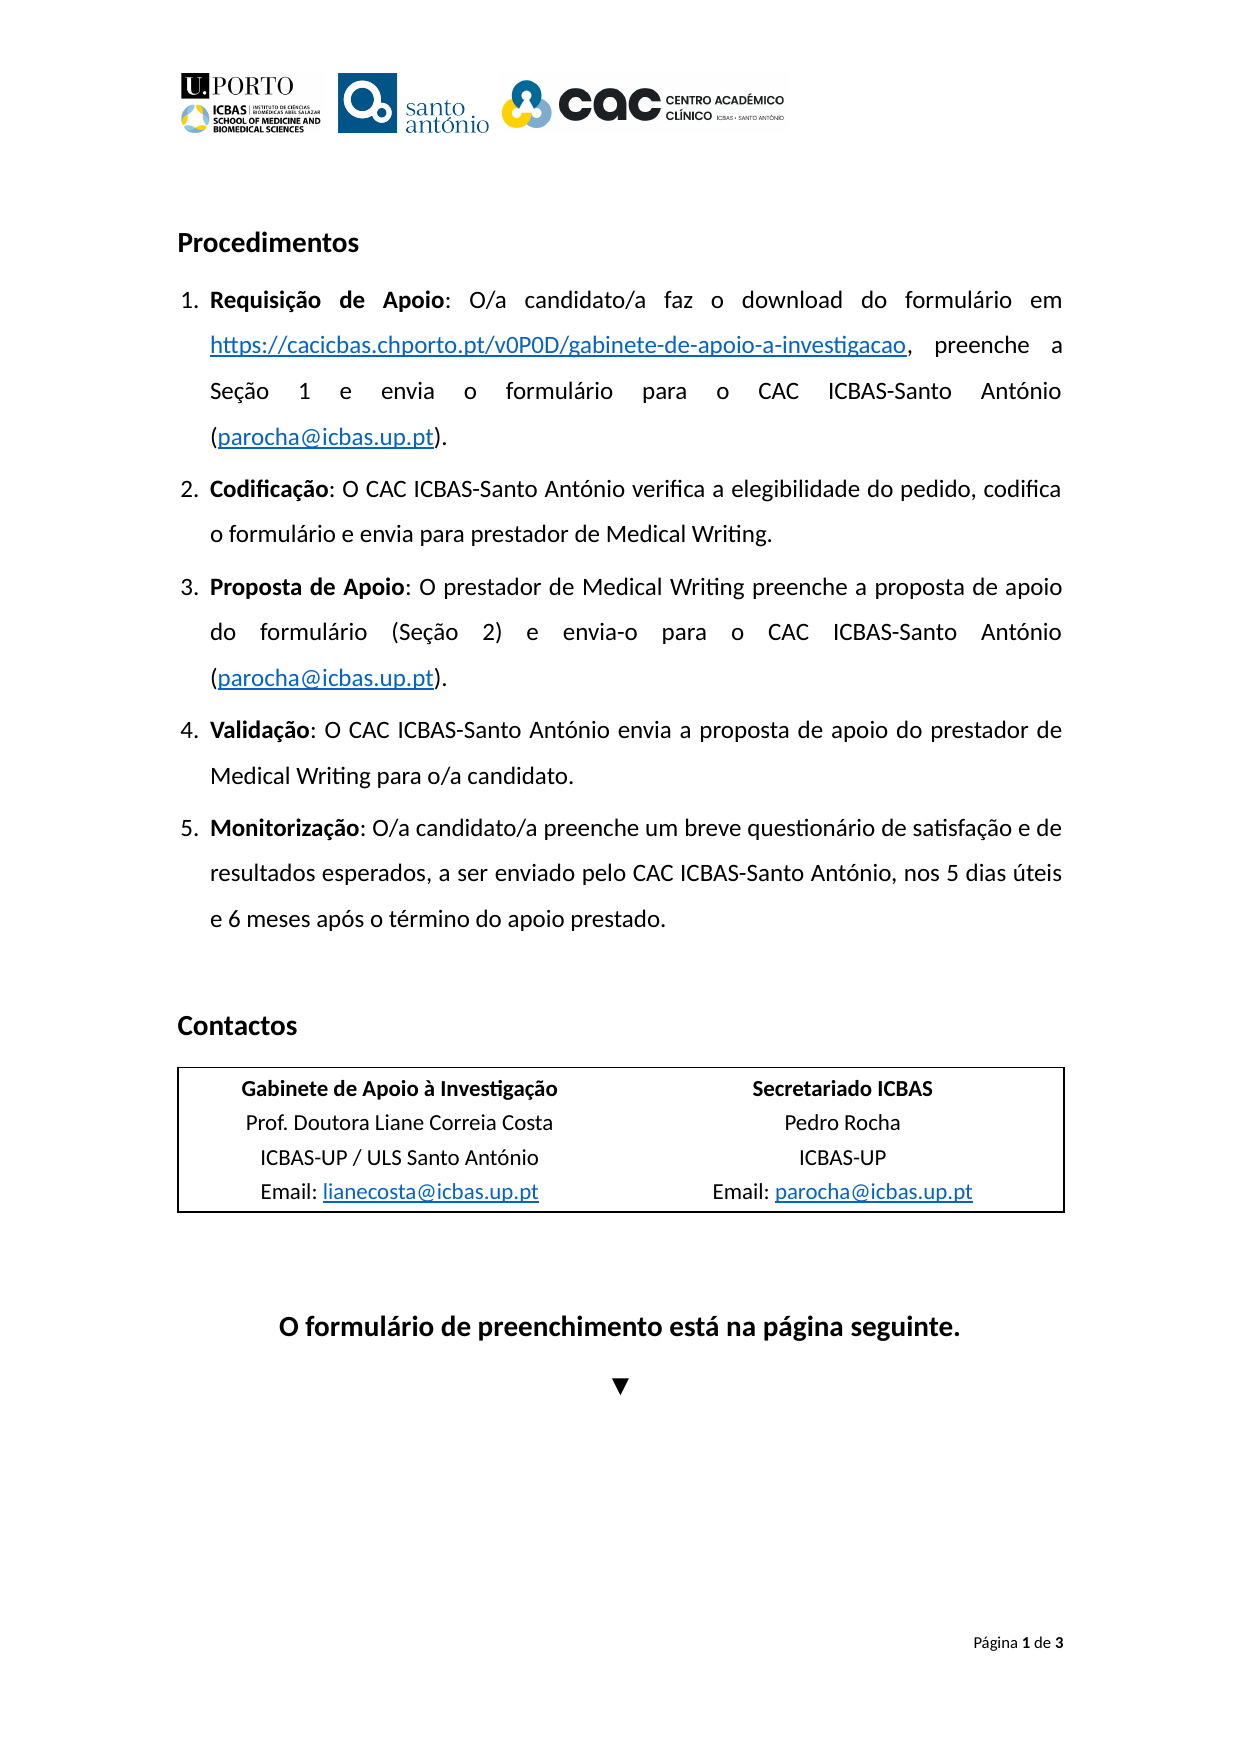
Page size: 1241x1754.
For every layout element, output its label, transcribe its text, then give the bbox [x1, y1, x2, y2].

table_header Gabinete de Apoio à Investigação Prof. Doutora Liane Correia Costa ICBAS-UP / ULS Santo António Email: lianecosta@icbas.up.pt [179, 1068, 621, 1211]
list Validação: O CAC ICBAS-Santo António envia a proposta de apoio do prestador de Medical Writing para o/a candidato. [180, 714, 1063, 790]
text Contactos [177, 1007, 1063, 1043]
list Monitorização: O/a candidato/a preenche um breve questionário de satisfação e de resultados esperados, a ser enviado pelo CAC ICBAS-Santo António, nos 5 dias úteis e 6 meses após o término do apoio prestado. [180, 812, 1063, 934]
picture [498, 73, 789, 133]
table_header Secretariado ICBAS Pedro Rocha ICBAS-UP Email: parocha@icbas.up.pt [621, 1068, 1063, 1211]
text O formulário de preenchimento está na página seguinte. [177, 1308, 1063, 1344]
text ▼ [177, 1368, 1063, 1402]
list Requisição de Apoio: O/a candidato/a faz o download do formulário em https://cacicbas.chporto.pt/v0P0D/gabinete-de-apoio-a-investigacao, preenche a Seção 1 e envia o formulário para o CAC ICBAS-Santo António (parocha@icbas.up.pt). [180, 284, 1063, 451]
list Proposta de Apoio: O prestador de Medical Writing preenche a proposta de apoio do formulário (Seção 2) e envia-o para o CAC ICBAS-Santo António (parocha@icbas.up.pt). [180, 571, 1063, 693]
text Procedimentos [177, 224, 1063, 260]
picture [177, 73, 325, 133]
picture [338, 73, 489, 133]
list Codificação: O CAC ICBAS-Santo António verifica a elegibilidade do pedido, codifica o formulário e envia para prestador de Medical Writing. [180, 473, 1063, 549]
